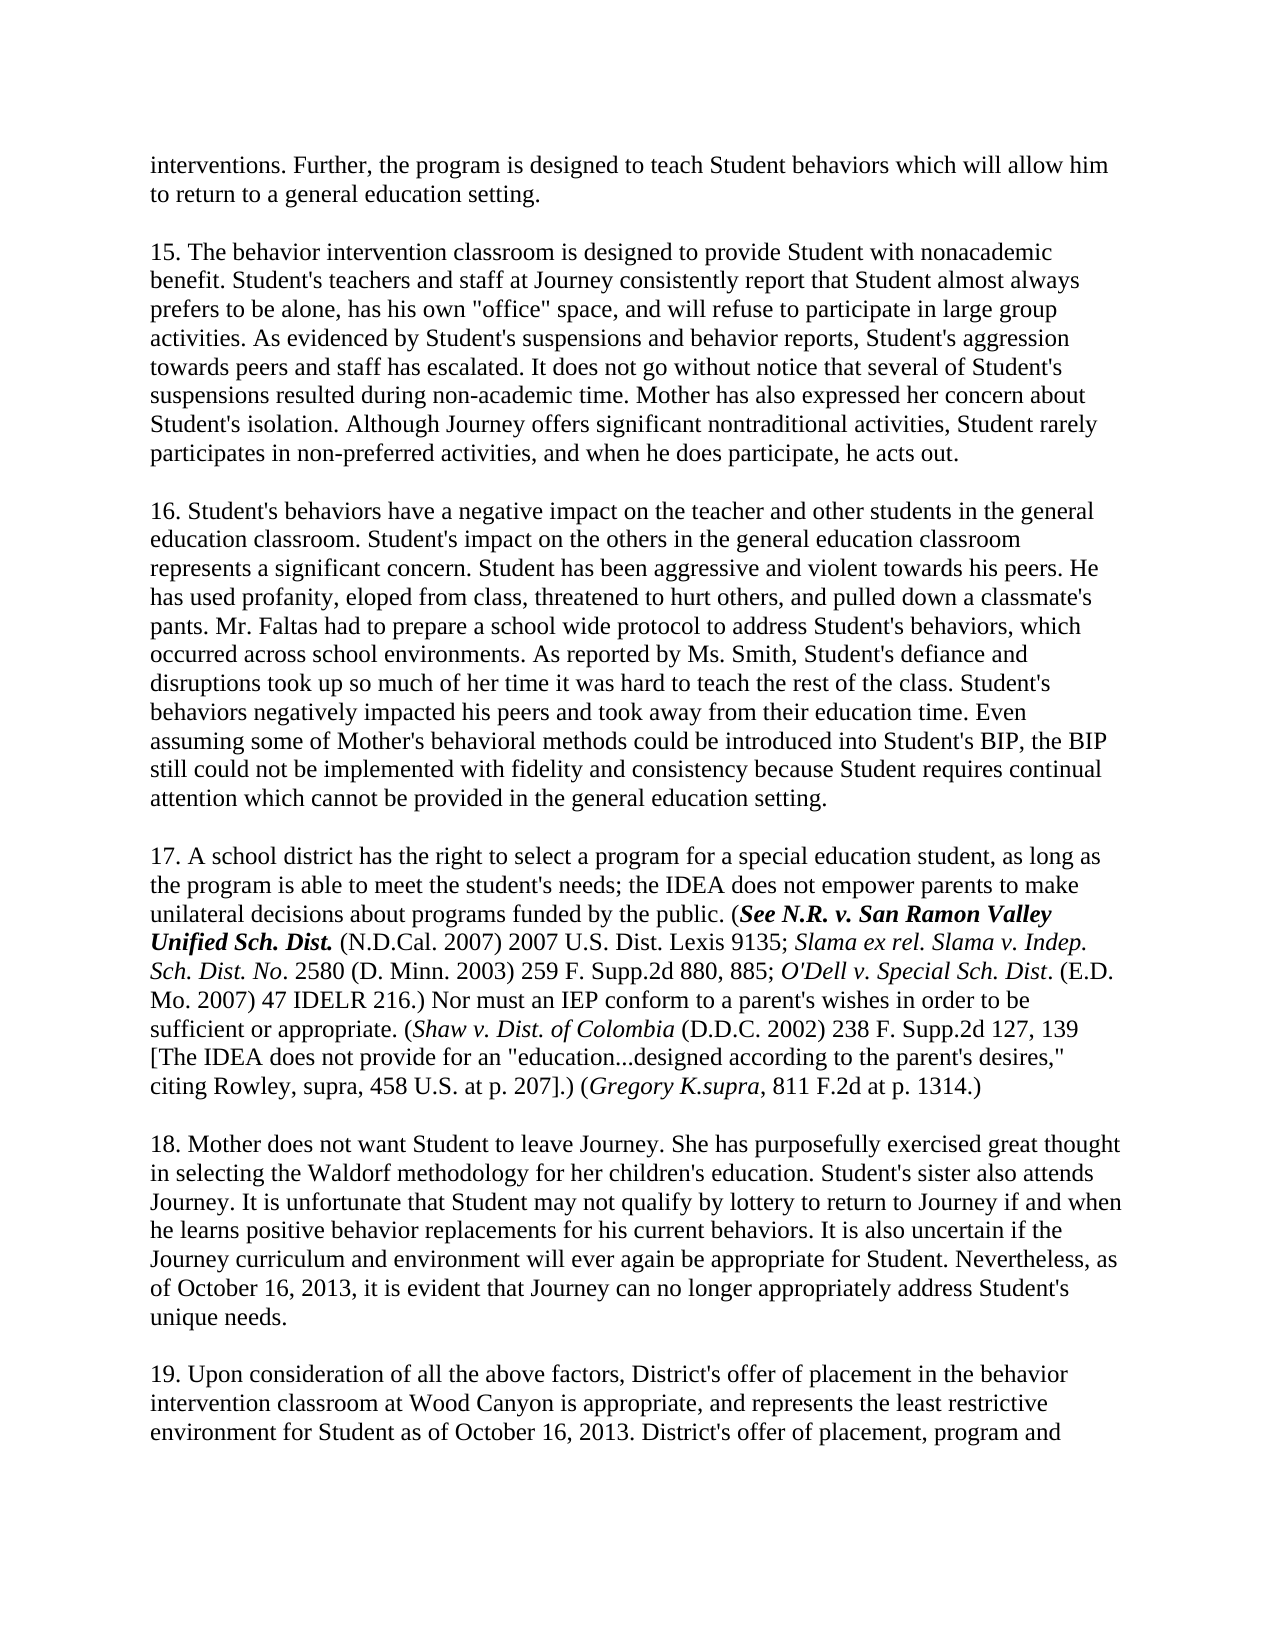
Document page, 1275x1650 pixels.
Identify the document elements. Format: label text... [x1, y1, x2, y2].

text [150, 1359, 1125, 1446]
text 17. A school district has the right to select a program for a special education student, as long as the program is able to meet the student's needs; the IDEA does not empower parents to make unilateral decisions about programs funded by the public. (See N.R. v. San Ramon Valley Unified Sch. Dist. (N.D.Cal. 2007) 2007 U.S. Dist. Lexis 9135; Slama ex rel. Slama v. Indep. Sch. Dist. No. 2580 (D. Minn. 2003) 259 F. Supp.2d 880, 885; O'Dell v. Special Sch. Dist. (E.D. Mo. 2007) 47 IDELR 216.) Nor must an IEP conform to a parent's wishes in order to be sufficient or appropriate. (Shaw v. Dist. of Colombia (D.D.C. 2002) 238 F. Supp.2d 127, 139 [The IDEA does not provide for an "education...designed according to the parent's desires," citing Rowley, supra, 458 U.S. at p. 207].) (Gregory K.supra, 811 F.2d at p. 1314.) [150, 841, 1125, 1100]
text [150, 150, 1125, 207]
text 18. Mother does not want Student to leave Journey. She has purposefully exercised great thought in selecting the Waldorf methodology for her children's education. Student's sister also attends Journey. It is unfortunate that Student may not qualify by lottery to return to Journey if and when he learns positive behavior replacements for his current behaviors. It is also uncertain if the Journey curriculum and environment will ever again be appropriate for Student. Nevertheless, as of October 16, 2013, it is evident that Journey can no longer appropriately address Student's unique needs. [150, 1129, 1125, 1330]
text 16. Student's behaviors have a negative impact on the teacher and other students in the general education classroom. Student's impact on the others in the general education classroom represents a significant concern. Student has been aggressive and violent towards his peers. He has used profanity, eloped from class, threatened to hurt others, and pulled down a classmate's pants. Mr. Faltas had to prepare a school wide protocol to address Student's behaviors, which occurred across school environments. As reported by Ms. Smith, Student's defiance and disruptions took up so much of her time it was hard to teach the rest of the class. Student's behaviors negatively impacted his peers and took away from their education time. Even assuming some of Mother's behavioral methods could be introduced into Student's BIP, the BIP still could not be implemented with fidelity and consistency because Student requires continual attention which cannot be provided in the general education setting. [150, 496, 1125, 812]
text 15. The behavior intervention classroom is designed to provide Student with nonacademic benefit. Student's teachers and staff at Journey consistently report that Student almost always prefers to be alone, has his own "office" space, and will refuse to participate in large group activities. As evidenced by Student's suspensions and behavior reports, Student's aggression towards peers and staff has escalated. It does not go without notice that several of Student's suspensions resulted during non-academic time. Mother has also expressed her concern about Student's isolation. Although Journey offers significant nontraditional activities, Student rarely participates in non-preferred activities, and when he does participate, he acts out. [150, 237, 1125, 467]
